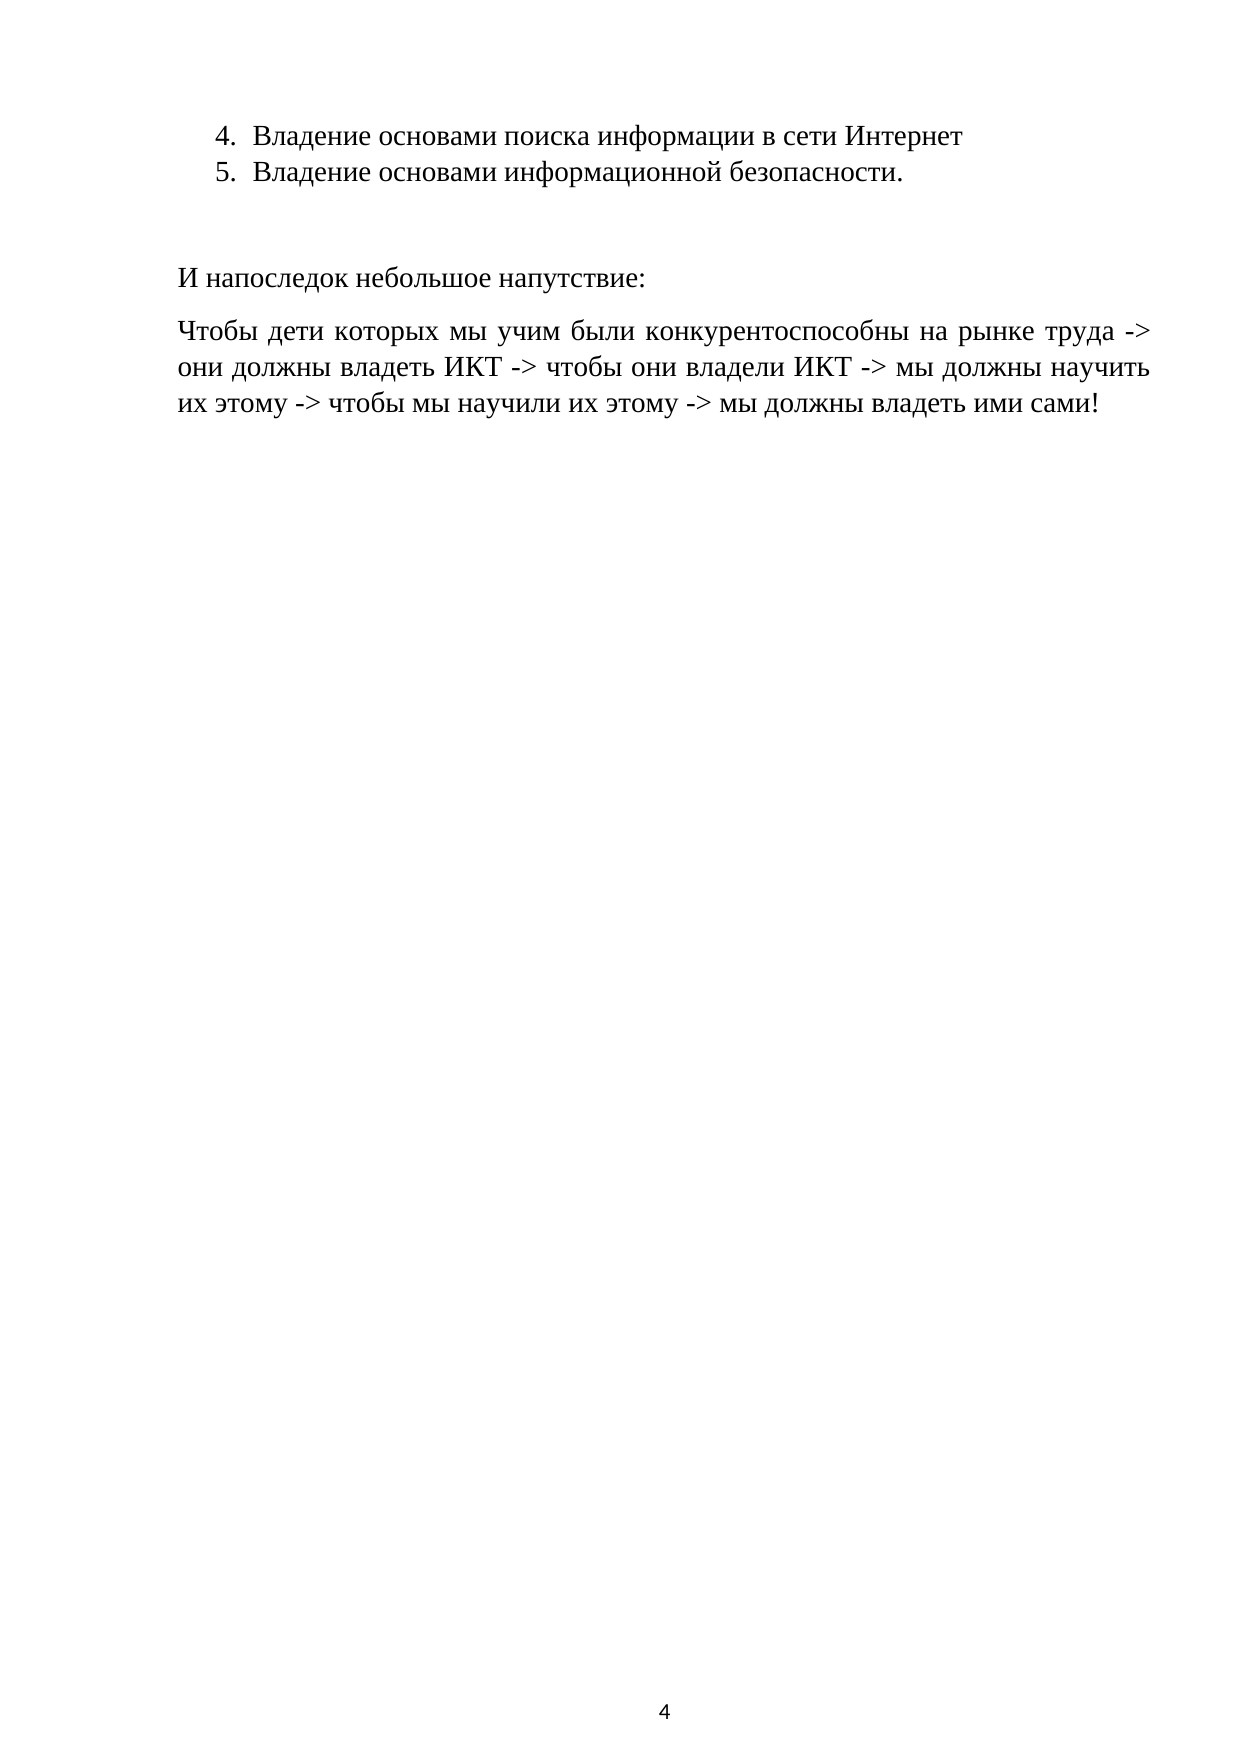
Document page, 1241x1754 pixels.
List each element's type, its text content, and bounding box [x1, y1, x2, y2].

text Чтобы дети которых мы учим были конкурентоспособны на рынке труда -> они должны владеть ИКТ -> чтобы они владели ИКТ -> мы должны научить их этому -> чтобы мы научили их этому -> мы должны владеть ими сами! [177, 313, 1152, 418]
list Владение основами поиска информации в сети Интернет [215, 118, 1152, 152]
text И напоследок небольшое напутствие: [177, 260, 1152, 293]
list Владение основами информационной безопасности. [215, 154, 1152, 188]
